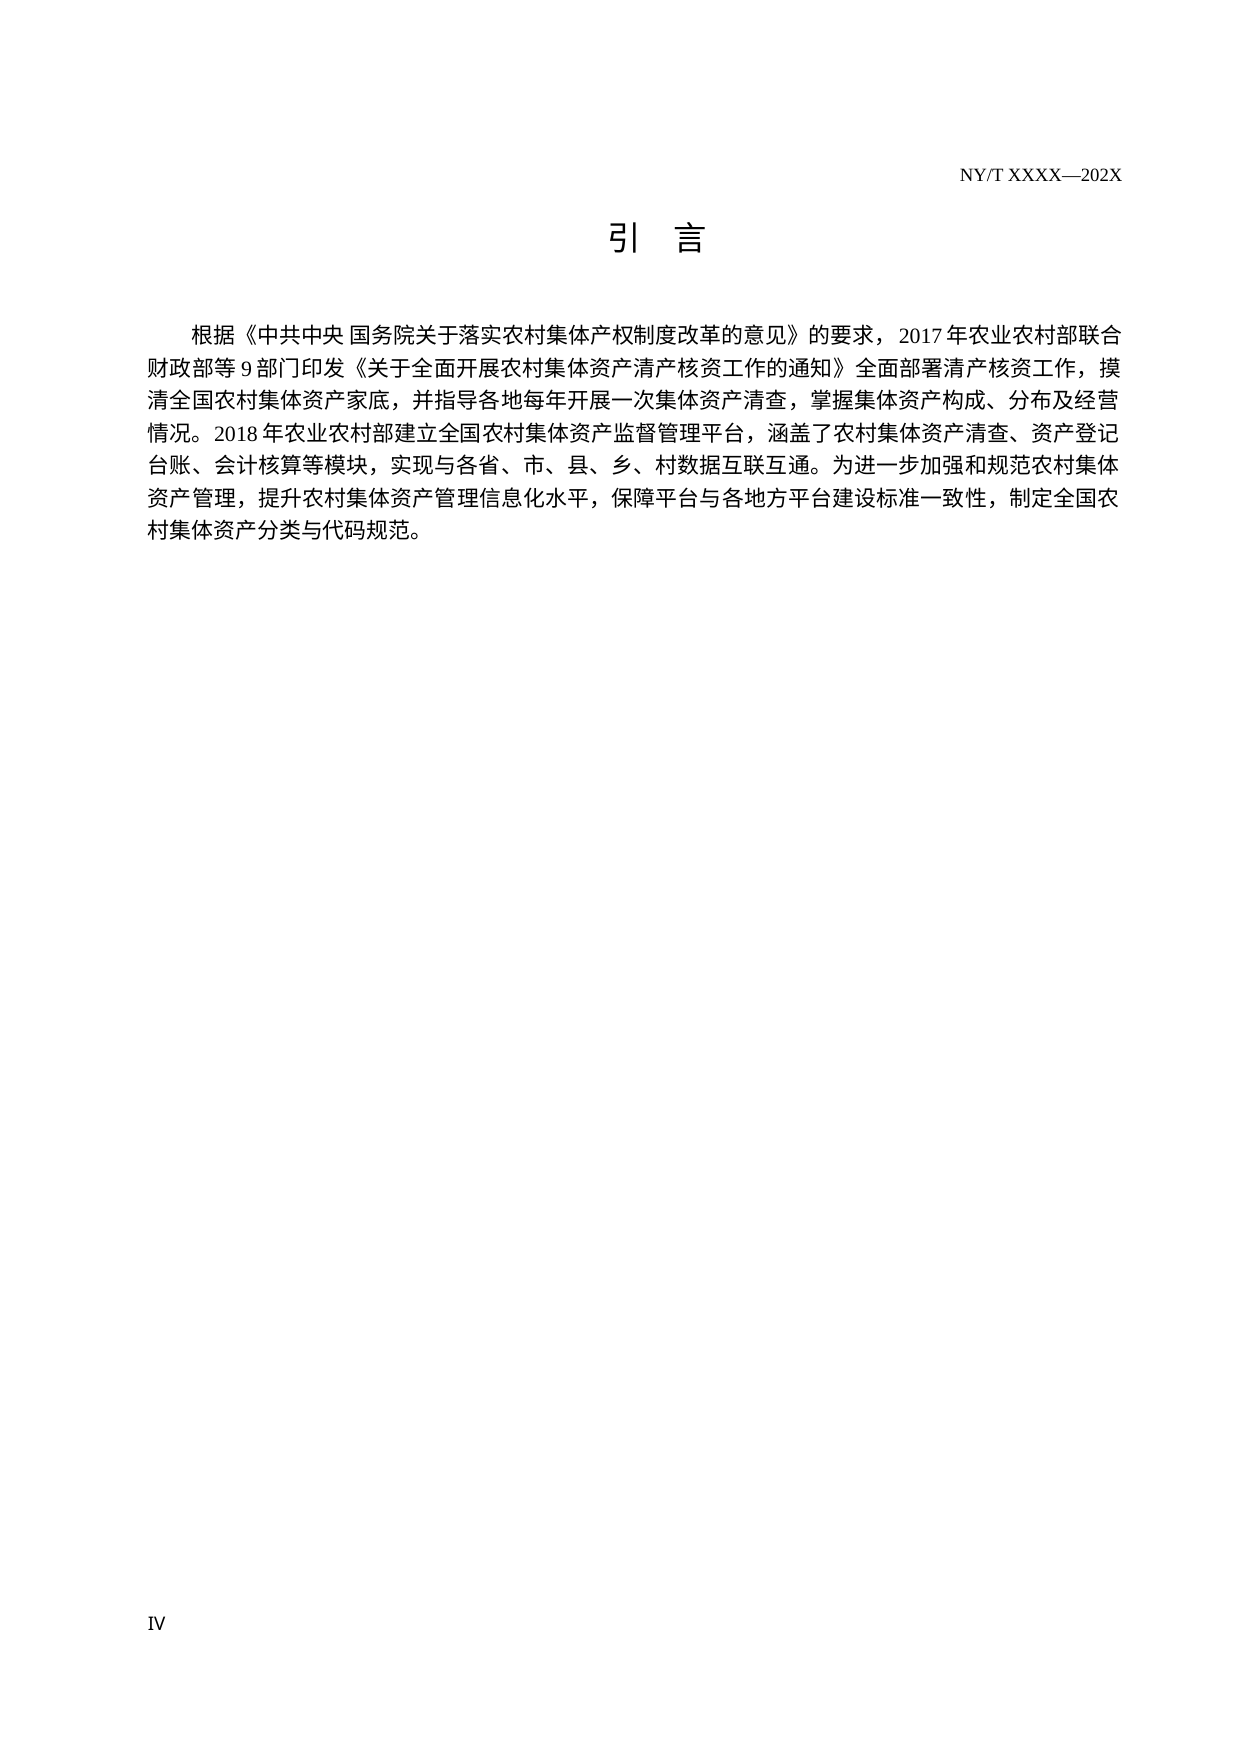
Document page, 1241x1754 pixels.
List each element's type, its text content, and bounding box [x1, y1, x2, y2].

text 根据《中共中央 国务院关于落实农村集体产权制度改革的意见》的要求，2017年农业农村部联合财政部等9部门印发《关于全面开展农村集体资产清产核资工作的通知》全面部署清产核资工作，摸清全国农村集体资产家底，并指导各地每年开展一次集体资产清查，掌握集体资产构成、分布及经营情况。2018年农业农村部建立全国农村集体资产监督管理平台，涵盖了农村集体资产清查、资产登记台账、会计核算等模块，实现与各省、市、县、乡、村数据互联互通。为进一步加强和规范农村集体资产管理，提升农村集体资产管理信息化水平，保障平台与各地方平台建设标准一致性，制定全国农村集体资产分类与代码规范。 [148, 318, 1122, 545]
text 引言 [148, 204, 1122, 269]
